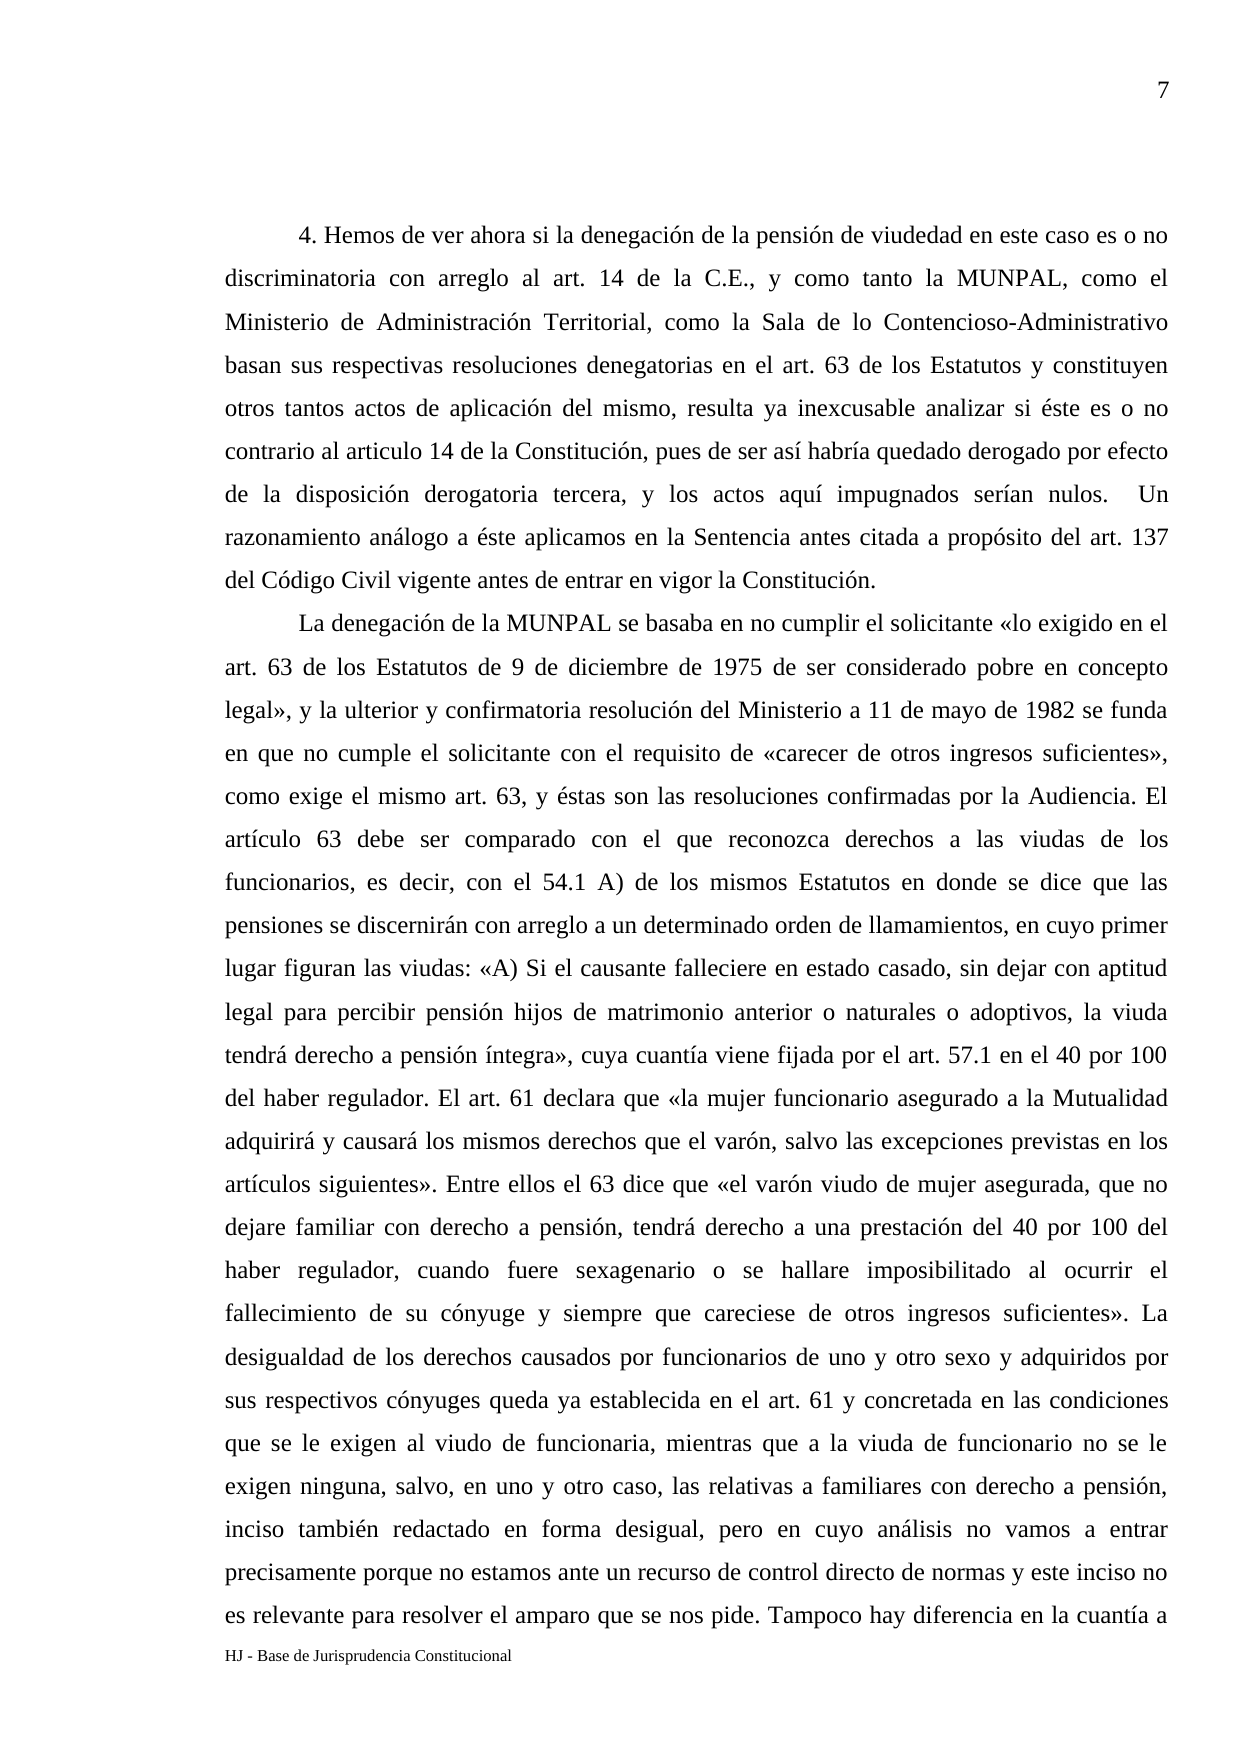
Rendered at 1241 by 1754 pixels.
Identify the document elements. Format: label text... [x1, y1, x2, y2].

text 4. Hemos de ver ahora si la denegación de la pensión de viudedad en este caso es o no discriminatoria con arreglo al art. 14 de la C.E., y como tanto la MUNPAL, como el Ministerio de Administración Territorial, como la Sala de lo Contencioso-Administrativo basan sus respectivas resoluciones denegatorias en el art. 63 de los Estatutos y constituyen otros tantos actos de aplicación del mismo, resulta ya inexcusable analizar si éste es o no contrario al articulo 14 de la Constitución, pues de ser así habría quedado derogado por efecto de la disposición derogatoria tercera, y los actos aquí impugnados serían nulos. Un razonamiento análogo a éste aplicamos en la Sentencia antes citada a propósito del art. 137 del Código Civil vigente antes de entrar en vigor la Constitución. [224, 220, 1169, 594]
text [224, 608, 1169, 1629]
